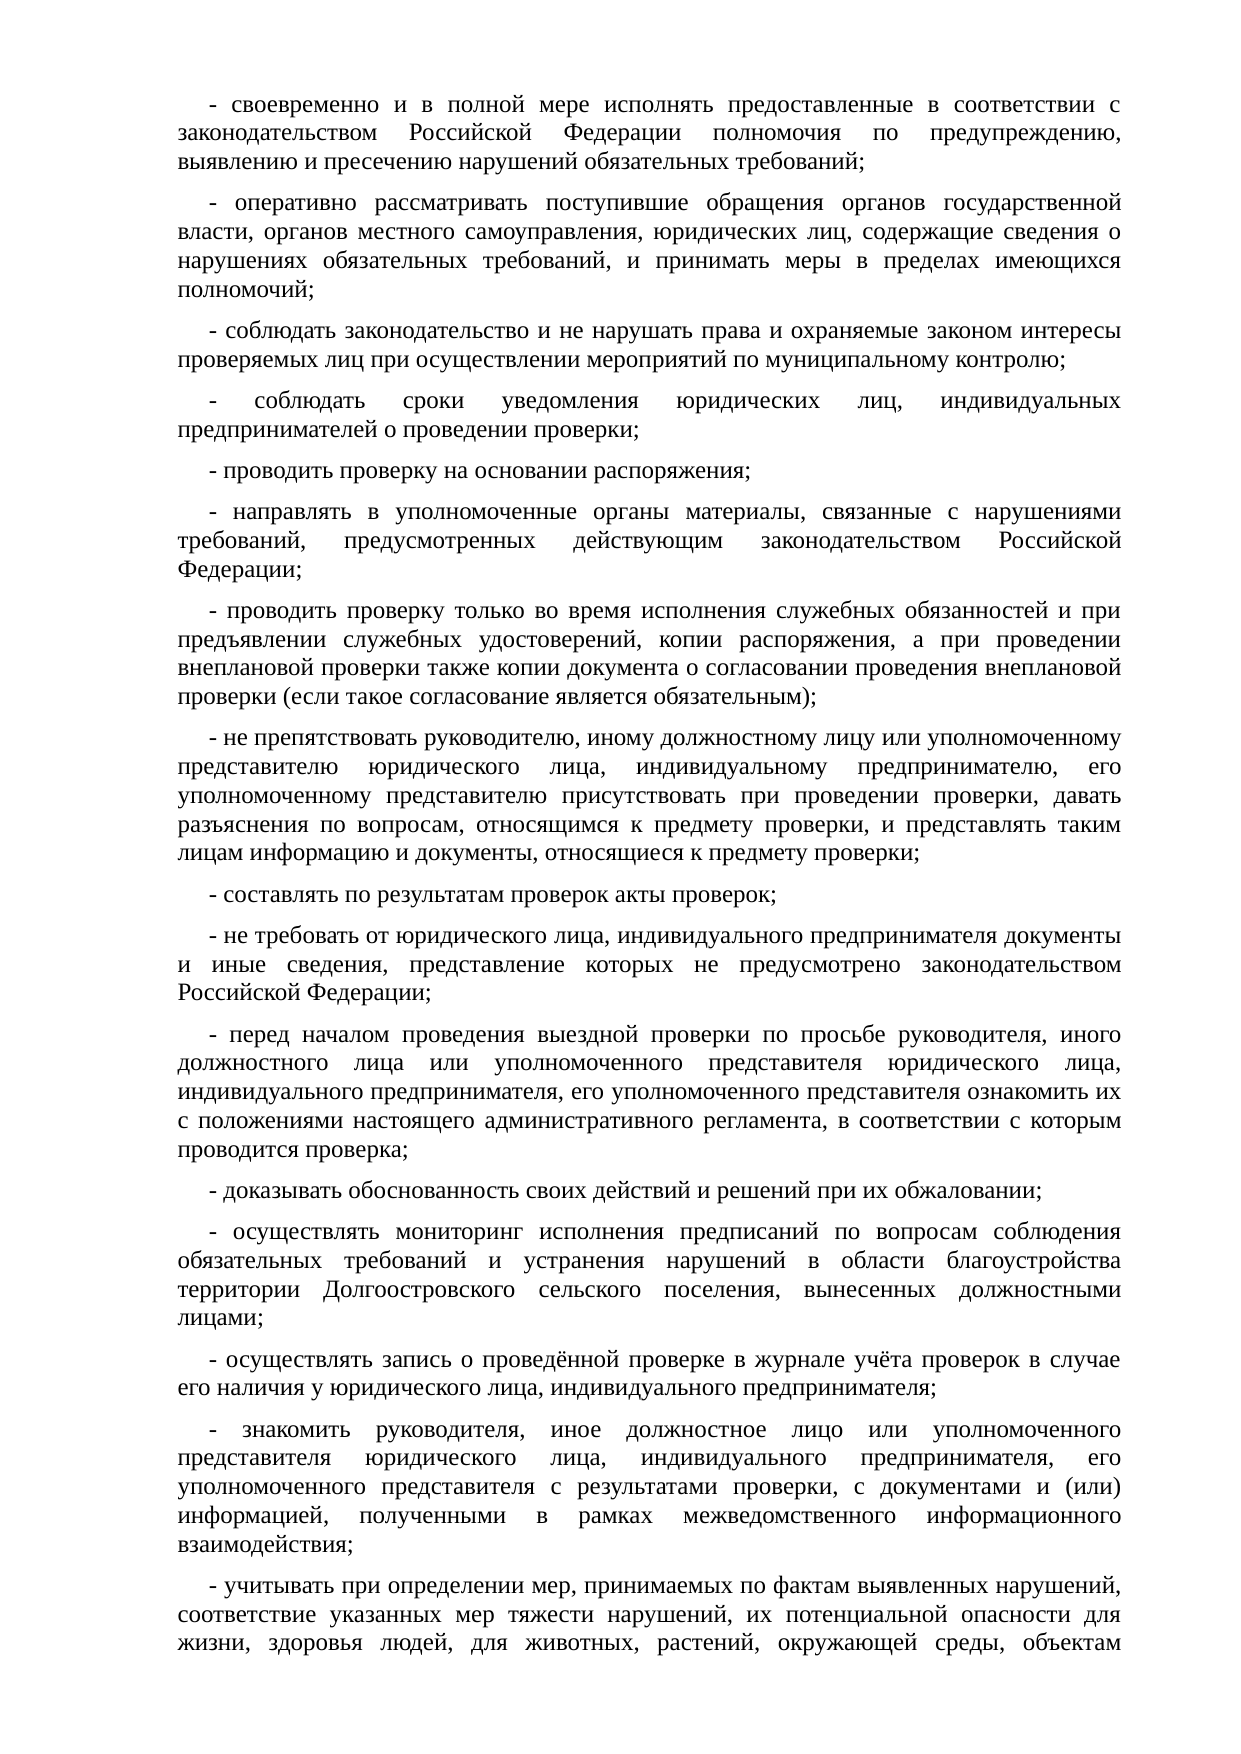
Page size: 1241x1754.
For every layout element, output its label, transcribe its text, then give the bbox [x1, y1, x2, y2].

text - направлять в уполномоченные органы материалы, связанные с нарушениями требований, предусмотренных действующим законодательством Российской Федерации; [177, 496, 1122, 582]
text - оперативно рассматривать поступившие обращения органов государственной власти, органов местного самоуправления, юридических лиц, содержащие сведения о нарушениях обязательных требований, и принимать меры в пределах имеющихся полномочий; [177, 187, 1122, 302]
text - не требовать от юридического лица, индивидуального предпринимателя документы и иные сведения, представление которых не предусмотрено законодательством Российской Федерации; [177, 920, 1122, 1006]
text - проводить проверку только во время исполнения служебных обязанностей и при предъявлении служебных удостоверений, копии распоряжения, а при проведении внеплановой проверки также копии документа о согласовании проведения внеплановой проверки (если такое согласование является обязательным); [177, 595, 1122, 710]
text - доказывать обоснованность своих действий и решений при их обжаловании; [177, 1175, 1122, 1204]
text - своевременно и в полной мере исполнять предоставленные в соответствии с законодательством Российской Федерации полномочия по предупреждению, выявлению и пресечению нарушений обязательных требований; [177, 89, 1122, 175]
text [177, 1570, 1122, 1656]
text - составлять по результатам проверок акты проверок; [177, 879, 1122, 907]
text - знакомить руководителя, иное должностное лицо или уполномоченного представителя юридического лица, индивидуального предпринимателя, его уполномоченного представителя с результатами проверки, с документами и (или) информацией, полученными в рамках межведомственного информационного взаимодействия; [177, 1414, 1122, 1557]
text - соблюдать законодательство и не нарушать права и охраняемые законом интересы проверяемых лиц при осуществлении мероприятий по муниципальному контролю; [177, 315, 1122, 372]
text - осуществлять запись о проведённой проверке в журнале учёта проверок в случае его наличия у юридического лица, индивидуального предпринимателя; [177, 1344, 1122, 1401]
text - проводить проверку на основании распоряжения; [177, 455, 1122, 484]
text - соблюдать сроки уведомления юридических лиц, индивидуальных предпринимателей о проведении проверки; [177, 385, 1122, 442]
text - осуществлять мониторинг исполнения предписаний по вопросам соблюдения обязательных требований и устранения нарушений в области благоустройства территории Долгоостровского сельского поселения, вынесенных должностными лицами; [177, 1216, 1122, 1331]
text - перед началом проведения выездной проверки по просьбе руководителя, иного должностного лица или уполномоченного представителя юридического лица, индивидуального предпринимателя, его уполномоченного представителя ознакомить их с положениями настоящего административного регламента, в соответствии с которым проводится проверка; [177, 1019, 1122, 1162]
text - не препятствовать руководителю, иному должностному лицу или уполномоченному представителю юридического лица, индивидуальному предпринимателю, его уполномоченному представителю присутствовать при проведении проверки, давать разъяснения по вопросам, относящимся к предмету проверки, и представлять таким лицам информацию и документы, относящиеся к предмету проверки; [177, 722, 1122, 866]
